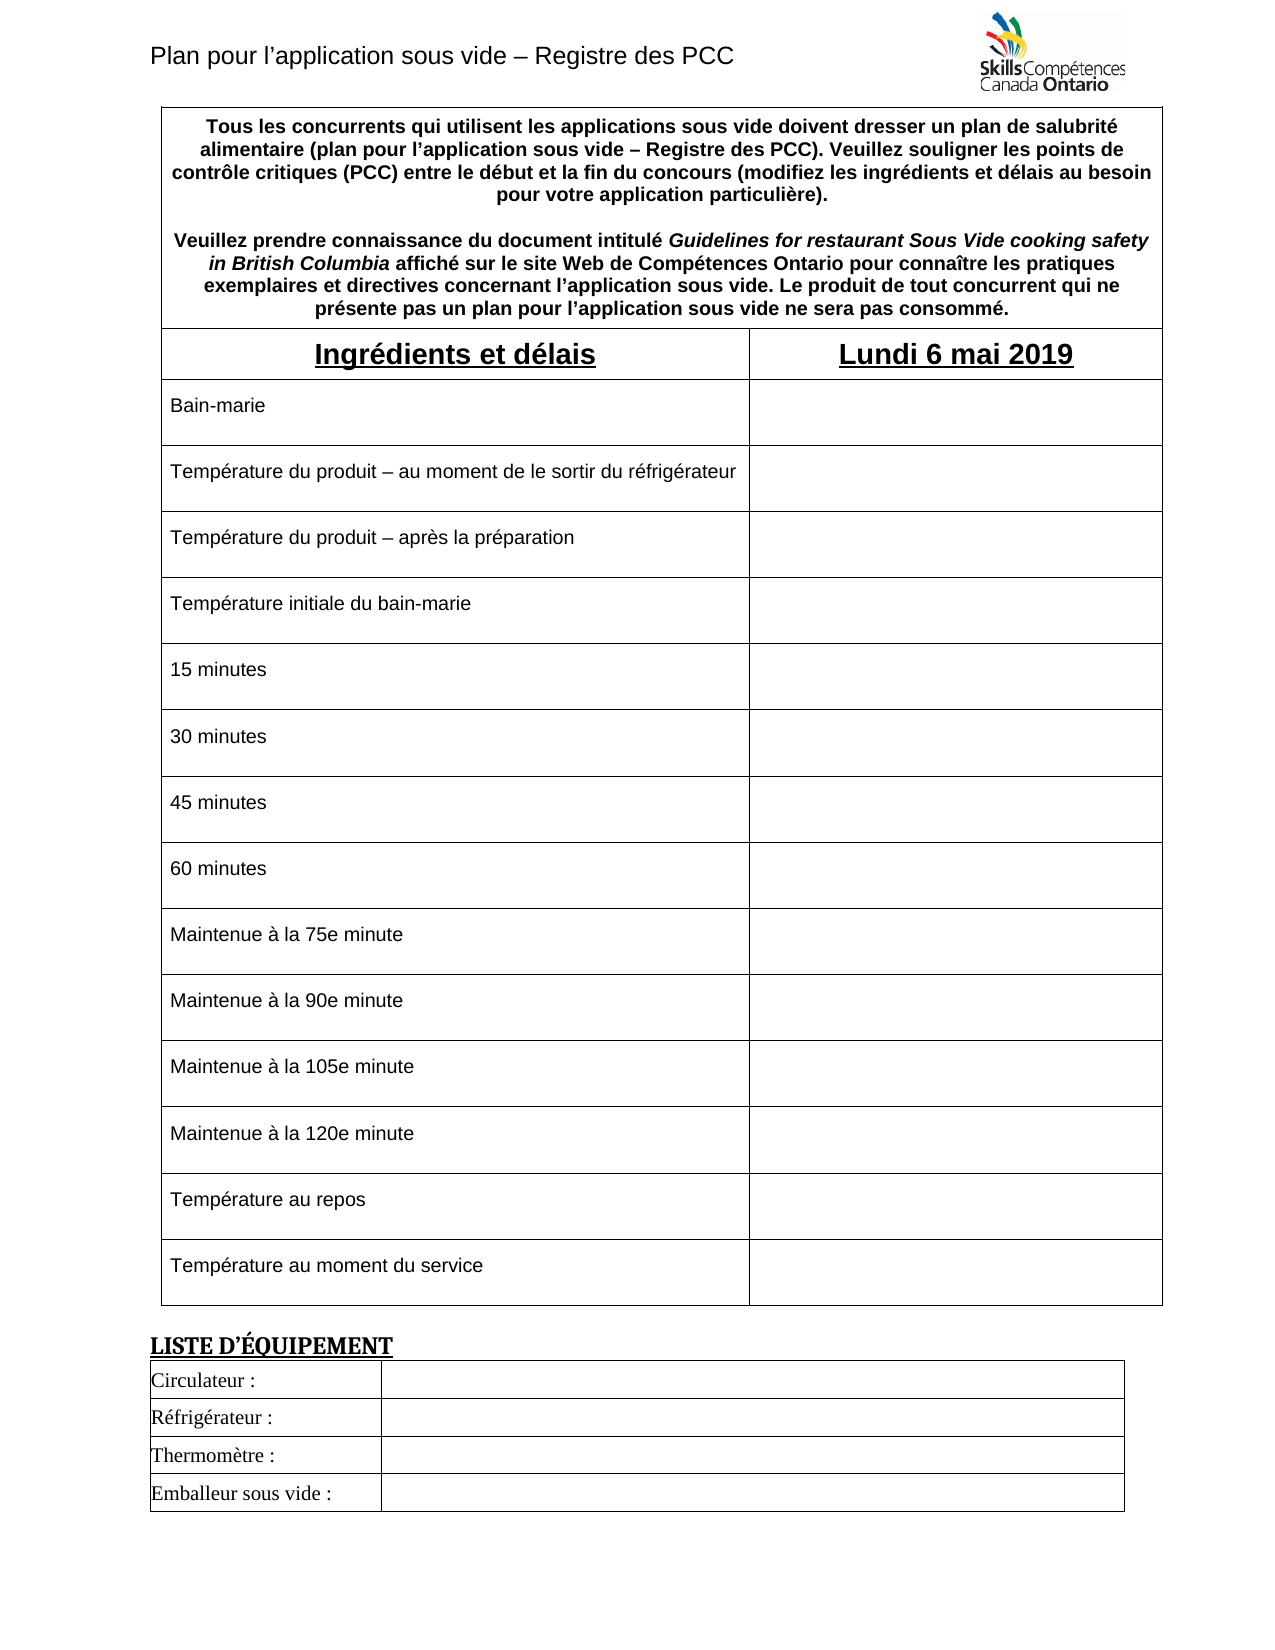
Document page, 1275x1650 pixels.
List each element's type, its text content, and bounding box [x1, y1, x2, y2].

table_cell [750, 380, 1162, 445]
table_cell Réfrigérateur : [151, 1399, 381, 1436]
table_cell Ingrédients et délais [162, 329, 749, 379]
picture [980, 11, 1125, 91]
table_cell Température au moment du service [162, 1240, 749, 1305]
table_cell [750, 644, 1162, 709]
table_cell [750, 446, 1162, 511]
table_cell [382, 1437, 1124, 1473]
table_cell Température du produit – après la préparation [162, 512, 749, 577]
table_cell [750, 1107, 1162, 1172]
table_cell Température au repos [162, 1174, 749, 1238]
table_cell Température initiale du bain-marie [162, 578, 749, 643]
table_cell [750, 1240, 1162, 1305]
table_cell [750, 578, 1162, 643]
table_cell [750, 710, 1162, 776]
table_cell [750, 909, 1162, 974]
table_cell 15 minutes [162, 644, 749, 709]
table_cell 45 minutes [162, 777, 749, 842]
table_cell Bain-marie [162, 380, 749, 445]
table_cell Lundi 6 mai 2019 [750, 329, 1162, 379]
table_cell [750, 512, 1162, 577]
table_cell [750, 975, 1162, 1040]
table_cell 60 minutes [162, 843, 749, 908]
table_cell Maintenue à la 90e minute [162, 975, 749, 1040]
table_cell [750, 1041, 1162, 1106]
table_cell Maintenue à la 75e minute [162, 909, 749, 974]
table_header [382, 1361, 1124, 1398]
table_cell [382, 1399, 1124, 1436]
table_cell [750, 777, 1162, 842]
table_cell 30 minutes [162, 710, 749, 776]
table_cell Maintenue à la 120e minute [162, 1107, 749, 1172]
table_cell Maintenue à la 105e minute [162, 1041, 749, 1106]
table_header Tous les concurrents qui utilisent les applications sous vide doivent dresser un plan de salubrité alimentaire (plan pour l’application sous vide – Registre des PCC). Veuillez souligner les points de contrôle critiques (PCC) entre le début et la fin du concours (modifiez les ingrédients et délais au besoin pour votre application particulière). Veuillez prendre connaissance du document intitulé Guidelines for restaurant Sous Vide cooking safety in British Columbia affiché sur le site Web de Compétences Ontario pour connaître les pratiques exemplaires et directives concernant l’application sous vide. Le produit de tout concurrent qui ne présente pas un plan pour l’application sous vide ne sera pas consommé. [162, 108, 1162, 328]
table_cell Température du produit – au moment de le sortir du réfrigérateur [162, 446, 749, 511]
table_cell [382, 1474, 1124, 1511]
table_cell Emballeur sous vide : [151, 1474, 381, 1511]
text LISTE D’ÉQUIPEMENT [150, 1332, 1125, 1360]
table_cell [750, 1174, 1162, 1238]
table_header Circulateur : [151, 1361, 381, 1398]
table_cell Thermomètre : [151, 1437, 381, 1473]
table_cell [750, 843, 1162, 908]
